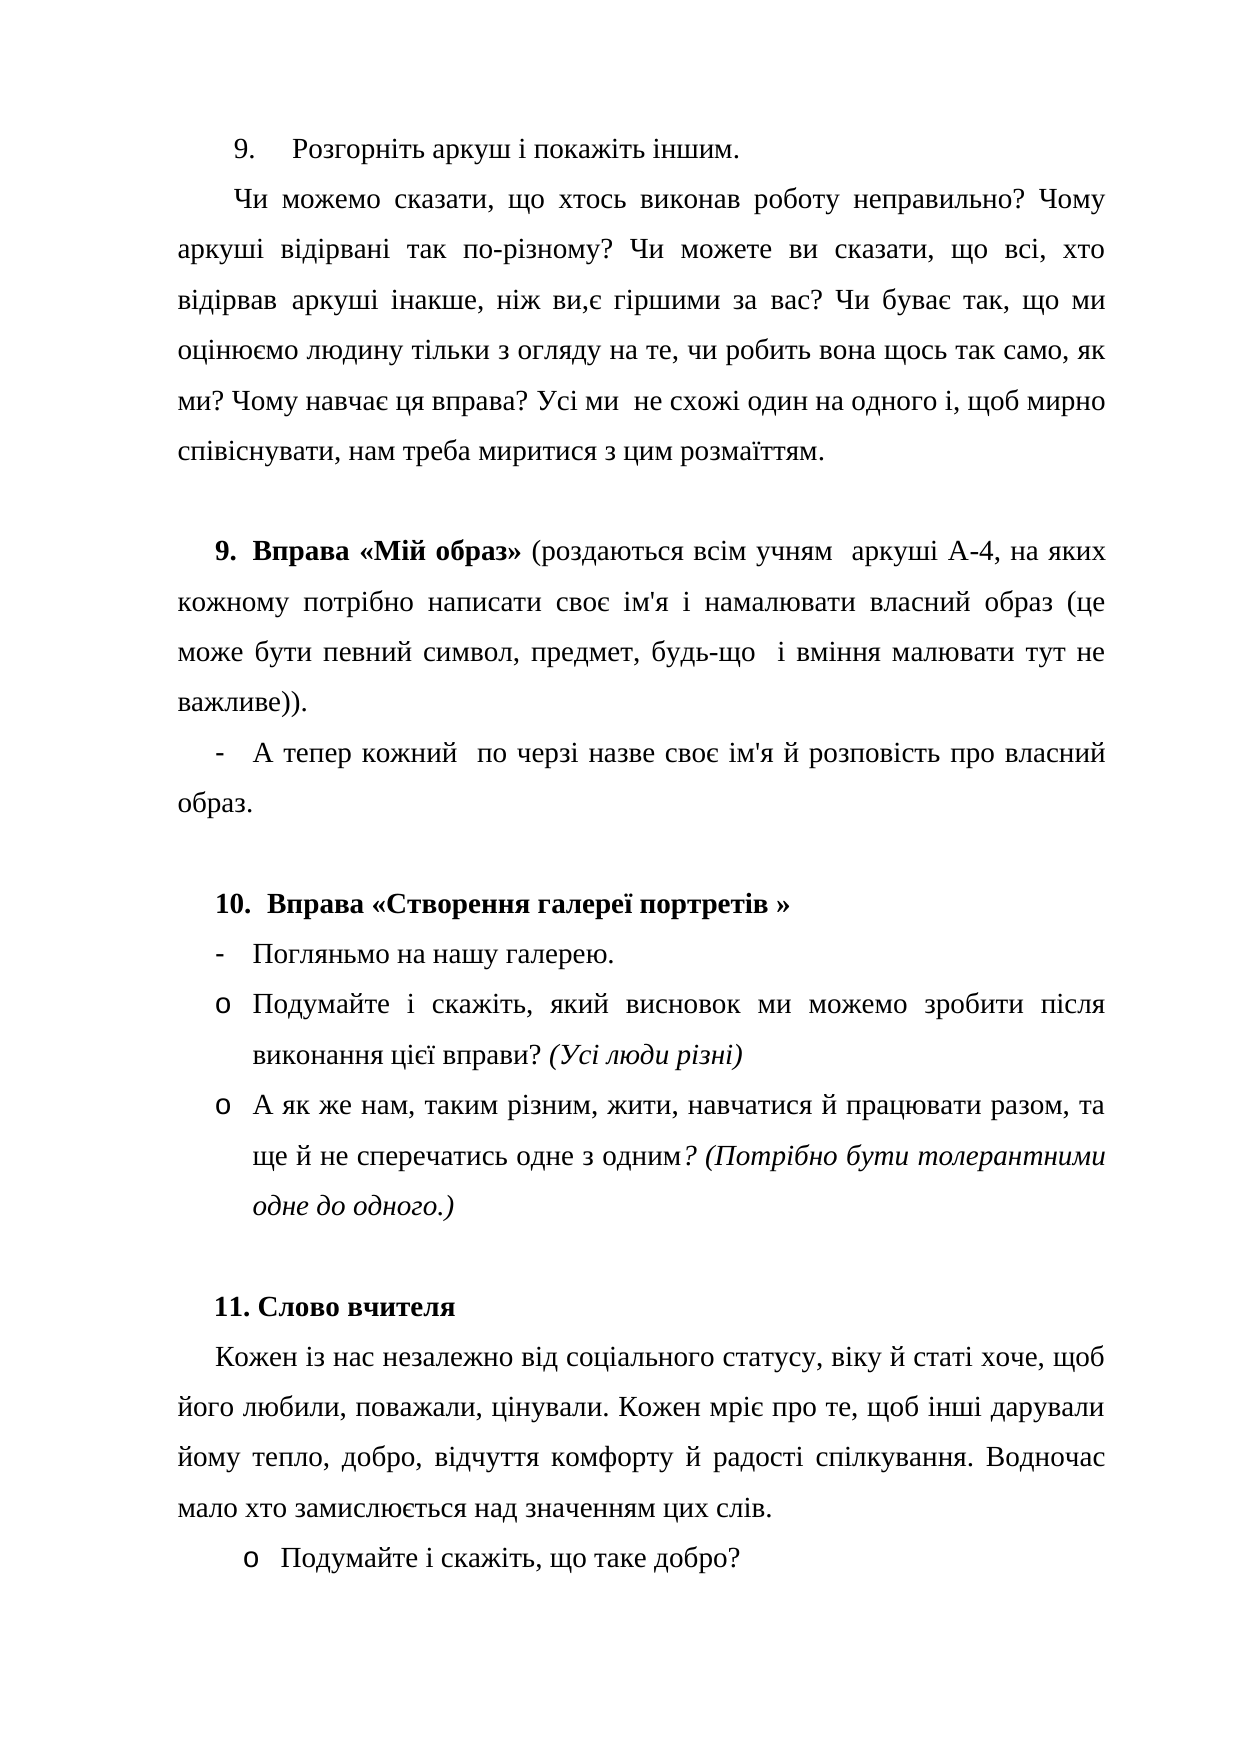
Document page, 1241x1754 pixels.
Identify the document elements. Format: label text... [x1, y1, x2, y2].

list Вправа «Створення галереї портретів » [215, 886, 1106, 919]
list Подумайте і скажіть, що таке добро? [243, 1540, 1106, 1574]
list А тепер кожний по черзі назве своє ім'я й розповість про власний образ. [177, 735, 1106, 819]
list Вправа «Мій образ» (роздаються всім учням аркуші А-4, на яких кожному потрібно написати своє ім'я і намалювати власний образ (це може бути певний символ, предмет, будь-що і вміння малювати тут не важливе)). [177, 533, 1106, 718]
list Подумайте і скажіть, який висновок ми можемо зробити після виконання цієї вправи? (Усі люди різні) [215, 987, 1106, 1071]
text 9. Розгорніть аркуш і покажіть іншим. [233, 131, 1106, 164]
text 11. Слово вчителя [177, 1289, 1106, 1322]
list А як же нам, таким різним, жити, навчатися й працювати разом, та ще й не сперечатись одне з одним? (Потрібно бути толерантними одне до одного.) [215, 1087, 1106, 1222]
list Погляньмо на нашу галерею. [215, 936, 1106, 970]
text Чи можемо сказати, що хтось виконав роботу неправильно? Чому аркуші відірвані так по-різному? Чи можете ви сказати, що всі, хто відірвав аркуші інакше, ніж ви,є гіршими за вас? Чи буває так, що ми оцінюємо людину тільки з огляду на те, чи робить вона щось так само, як ми? Чому навчає ця вправа? Усі ми не схожі один на одного і, щоб мирно співіснувати, нам треба миритися з цим розмаїттям. [177, 181, 1106, 332]
text Чи можемо сказати, що хтось виконав роботу неправильно? Чому аркуші відірвані так по-різному? Чи можете ви сказати, що всі, хто відірвав аркуші інакше, ніж ви,є гіршими за вас? Чи буває так, що ми оцінюємо людину тільки з огляду на те, чи робить вона щось так само, як ми? Чому навчає ця вправа? Усі ми не схожі один на одного і, щоб мирно співіснувати, нам треба миритися з цим розмаїттям. [177, 366, 1106, 466]
text Кожен із нас незалежно від соціального статусу, віку й статі хоче, щоб його любили, поважали, цінували. Кожен мріє про те, щоб інші дарували йому тепло, добро, відчуття комфорту й радості спілкування. Водночас мало хто замислюється над значенням цих слів. [177, 1339, 1106, 1523]
